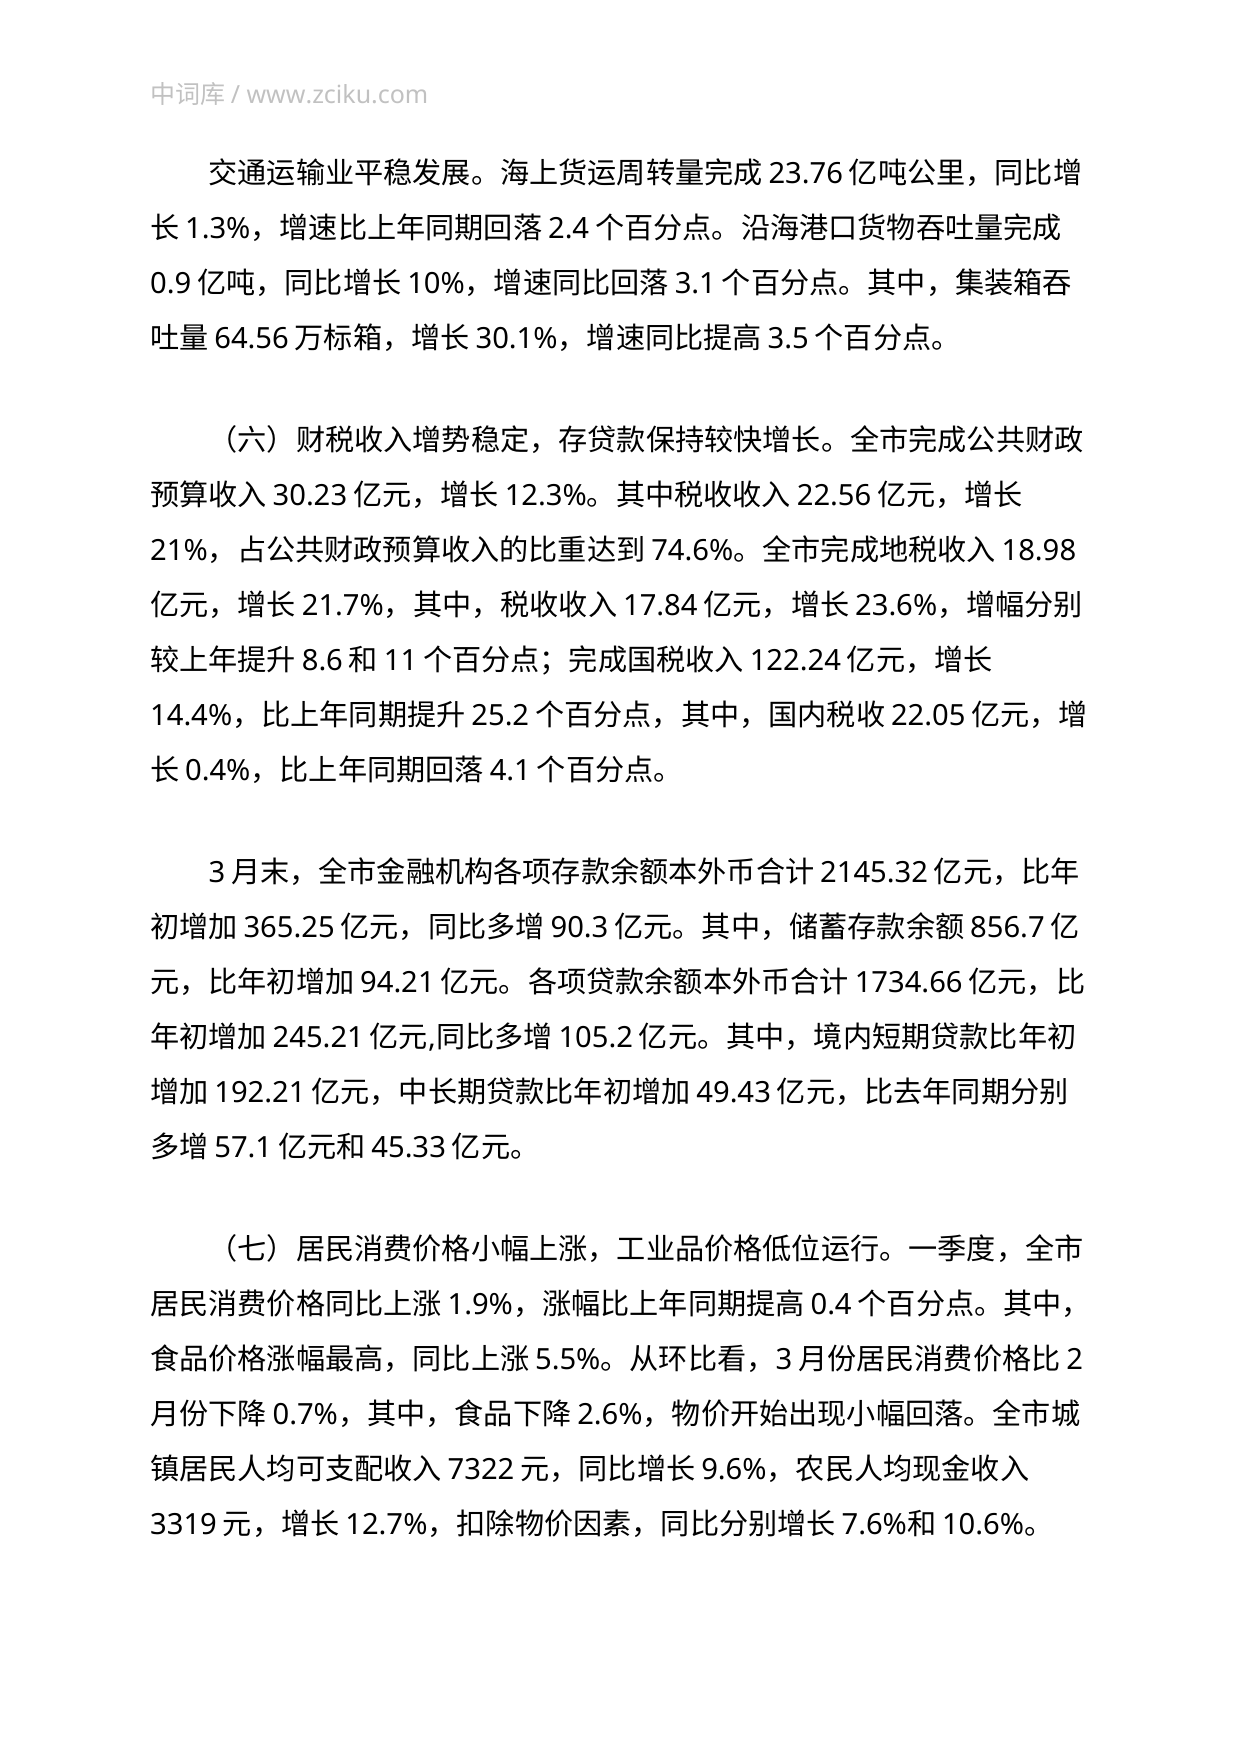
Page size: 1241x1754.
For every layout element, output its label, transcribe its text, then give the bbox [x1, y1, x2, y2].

text 交通运输业平稳发展。海上货运周转量完成23.76亿吨公里，同比增长1.3%，增速比上年同期回落2.4个百分点。沿海港口货物吞吐量完成0.9亿吨，同比增长10%，增速同比回落3.1个百分点。其中，集装箱吞吐量64.56万标箱，增长30.1%，增速同比提高3.5个百分点。 [150, 150, 1090, 357]
text （七）居民消费价格小幅上涨，工业品价格低位运行。一季度，全市居民消费价格同比上涨1.9%，涨幅比上年同期提高0.4个百分点。其中，食品价格涨幅最高，同比上涨5.5%。从环比看，3月份居民消费价格比2月份下降0.7%，其中，食品下降2.6%，物价开始出现小幅回落。全市城镇居民人均可支配收入7322元，同比增长9.6%，农民人均现金收入3319元，增长12.7%，扣除物价因素，同比分别增长7.6%和10.6%。 [150, 1226, 1090, 1543]
text （六）财税收入增势稳定，存贷款保持较快增长。全市完成公共财政预算收入30.23亿元，增长12.3%。其中税收收入22.56亿元，增长21%，占公共财政预算收入的比重达到74.6%。全市完成地税收入18.98亿元，增长21.7%，其中，税收收入17.84亿元，增长23.6%，增幅分别较上年提升8.6和11个百分点；完成国税收入122.24亿元，增长14.4%，比上年同期提升25.2个百分点，其中，国内税收22.05亿元，增长0.4%，比上年同期回落4.1个百分点。 [150, 417, 1090, 789]
text 3月末，全市金融机构各项存款余额本外币合计2145.32亿元，比年初增加365.25亿元，同比多增90.3亿元。其中，储蓄存款余额856.7亿元，比年初增加94.21亿元。各项贷款余额本外币合计1734.66亿元，比年初增加245.21亿元,同比多增105.2亿元。其中，境内短期贷款比年初增加192.21亿元，中长期贷款比年初增加49.43亿元，比去年同期分别多增57.1亿元和45.33亿元。 [150, 849, 1090, 1166]
